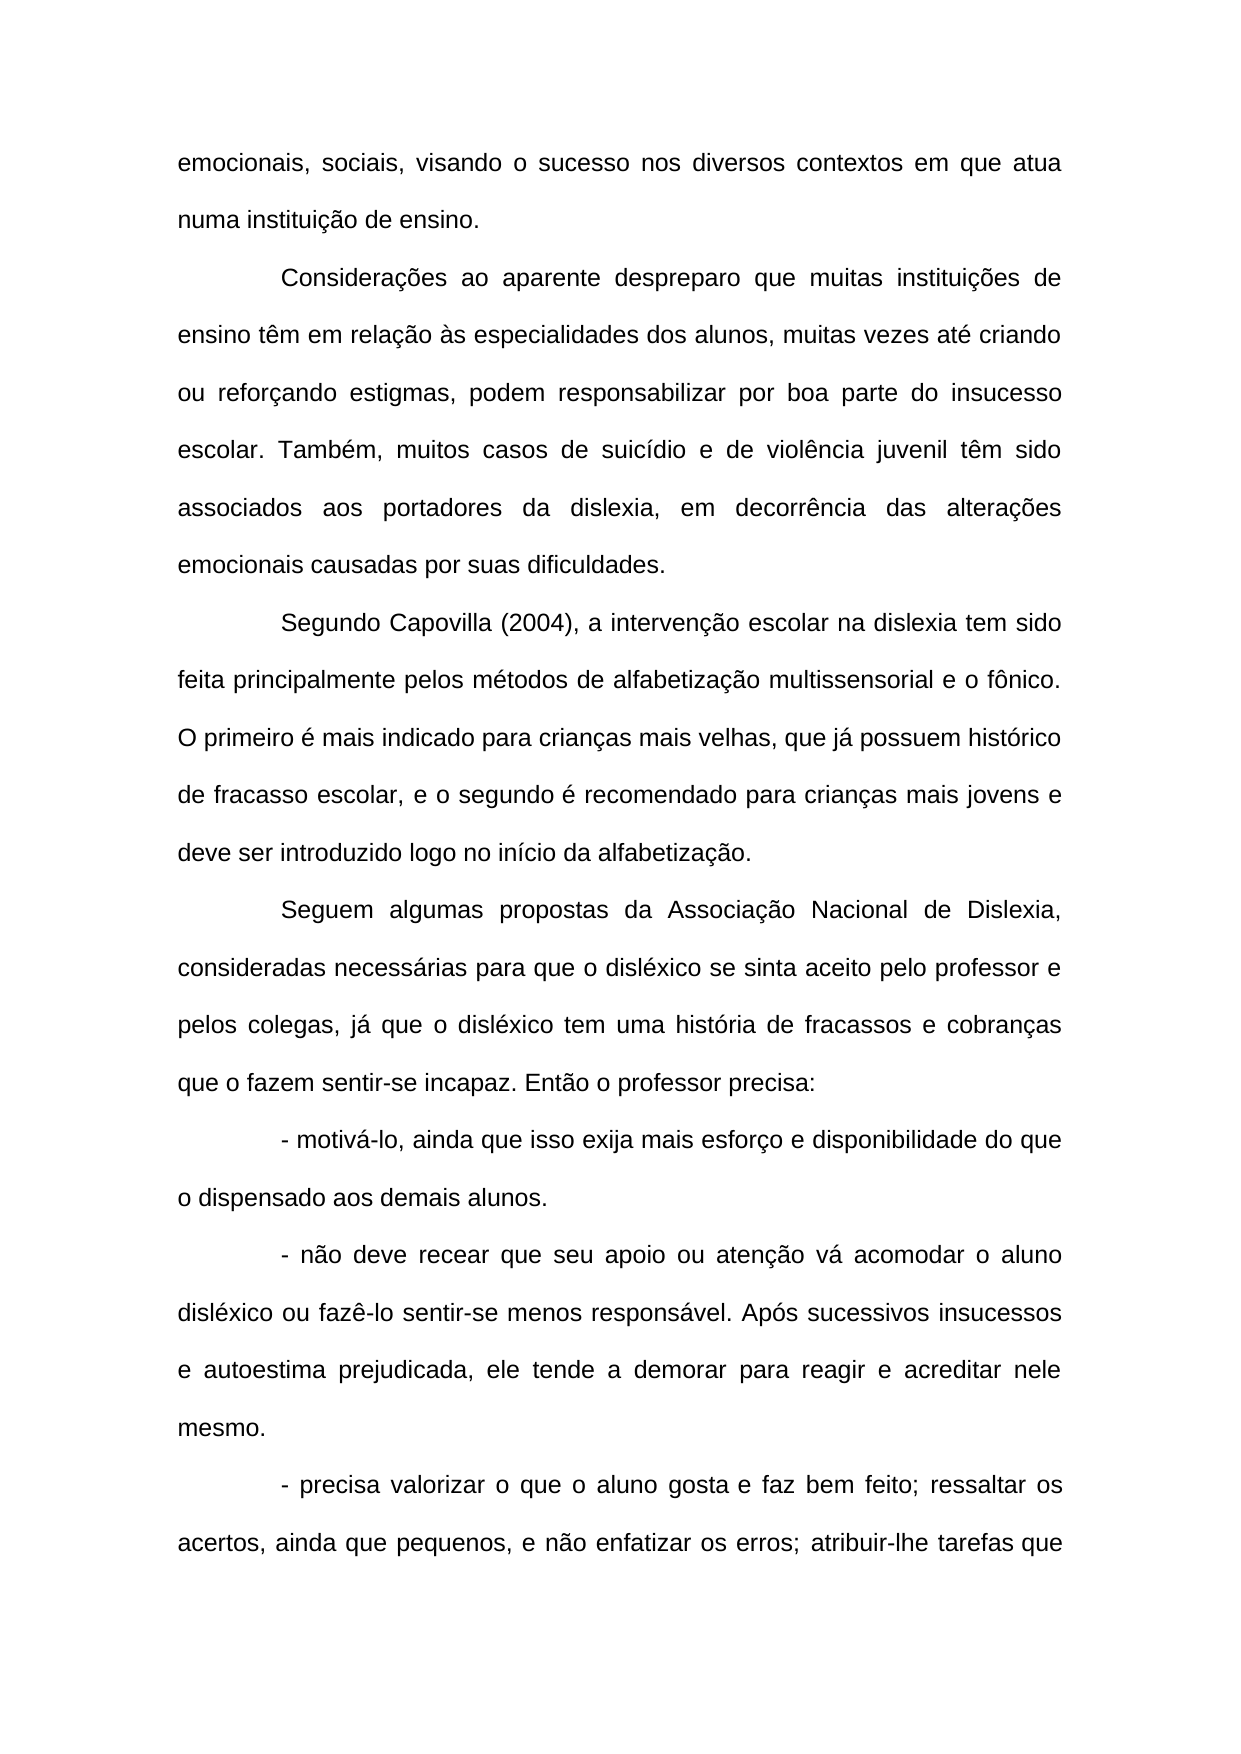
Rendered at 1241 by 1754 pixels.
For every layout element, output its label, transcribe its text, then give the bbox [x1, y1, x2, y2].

text - motivá-lo, ainda que isso exija mais esforço e disponibilidade do que o dispensado aos demais alunos. [177, 1125, 1063, 1211]
text Considerações ao aparente despreparo que muitas instituições de ensino têm em relação às especialidades dos alunos, muitas vezes até criando ou reforçando estigmas, podem responsabilizar por boa parte do insucesso escolar. Também, muitos casos de suicídio e de violência juvenil têm sido associados aos portadores da dislexia, em decorrência das alterações emocionais causadas por suas dificuldades. [177, 263, 1063, 579]
text Seguem algumas propostas da Associação Nacional de Dislexia, consideradas necessárias para que o disléxico se sinta aceito pelo professor e pelos colegas, já que o disléxico tem uma história de fracassos e cobranças que o fazem sentir-se incapaz. Então o professor precisa: [177, 895, 1063, 1096]
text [177, 148, 1063, 234]
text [177, 1470, 1063, 1556]
text - não deve recear que seu apoio ou atenção vá acomodar o aluno disléxico ou fazê-lo sentir-se menos responsável. Após sucessivos insucessos e autoestima prejudicada, ele tende a demorar para reagir e acreditar nele mesmo. [177, 1240, 1063, 1441]
text Segundo Capovilla (2004), a intervenção escolar na dislexia tem sido feita principalmente pelos métodos de alfabetização multissensorial e o fônico. O primeiro é mais indicado para crianças mais velhas, que já possuem histórico de fracasso escolar, e o segundo é recomendado para crianças mais jovens e deve ser introduzido logo no início da alfabetização. [177, 608, 1063, 866]
